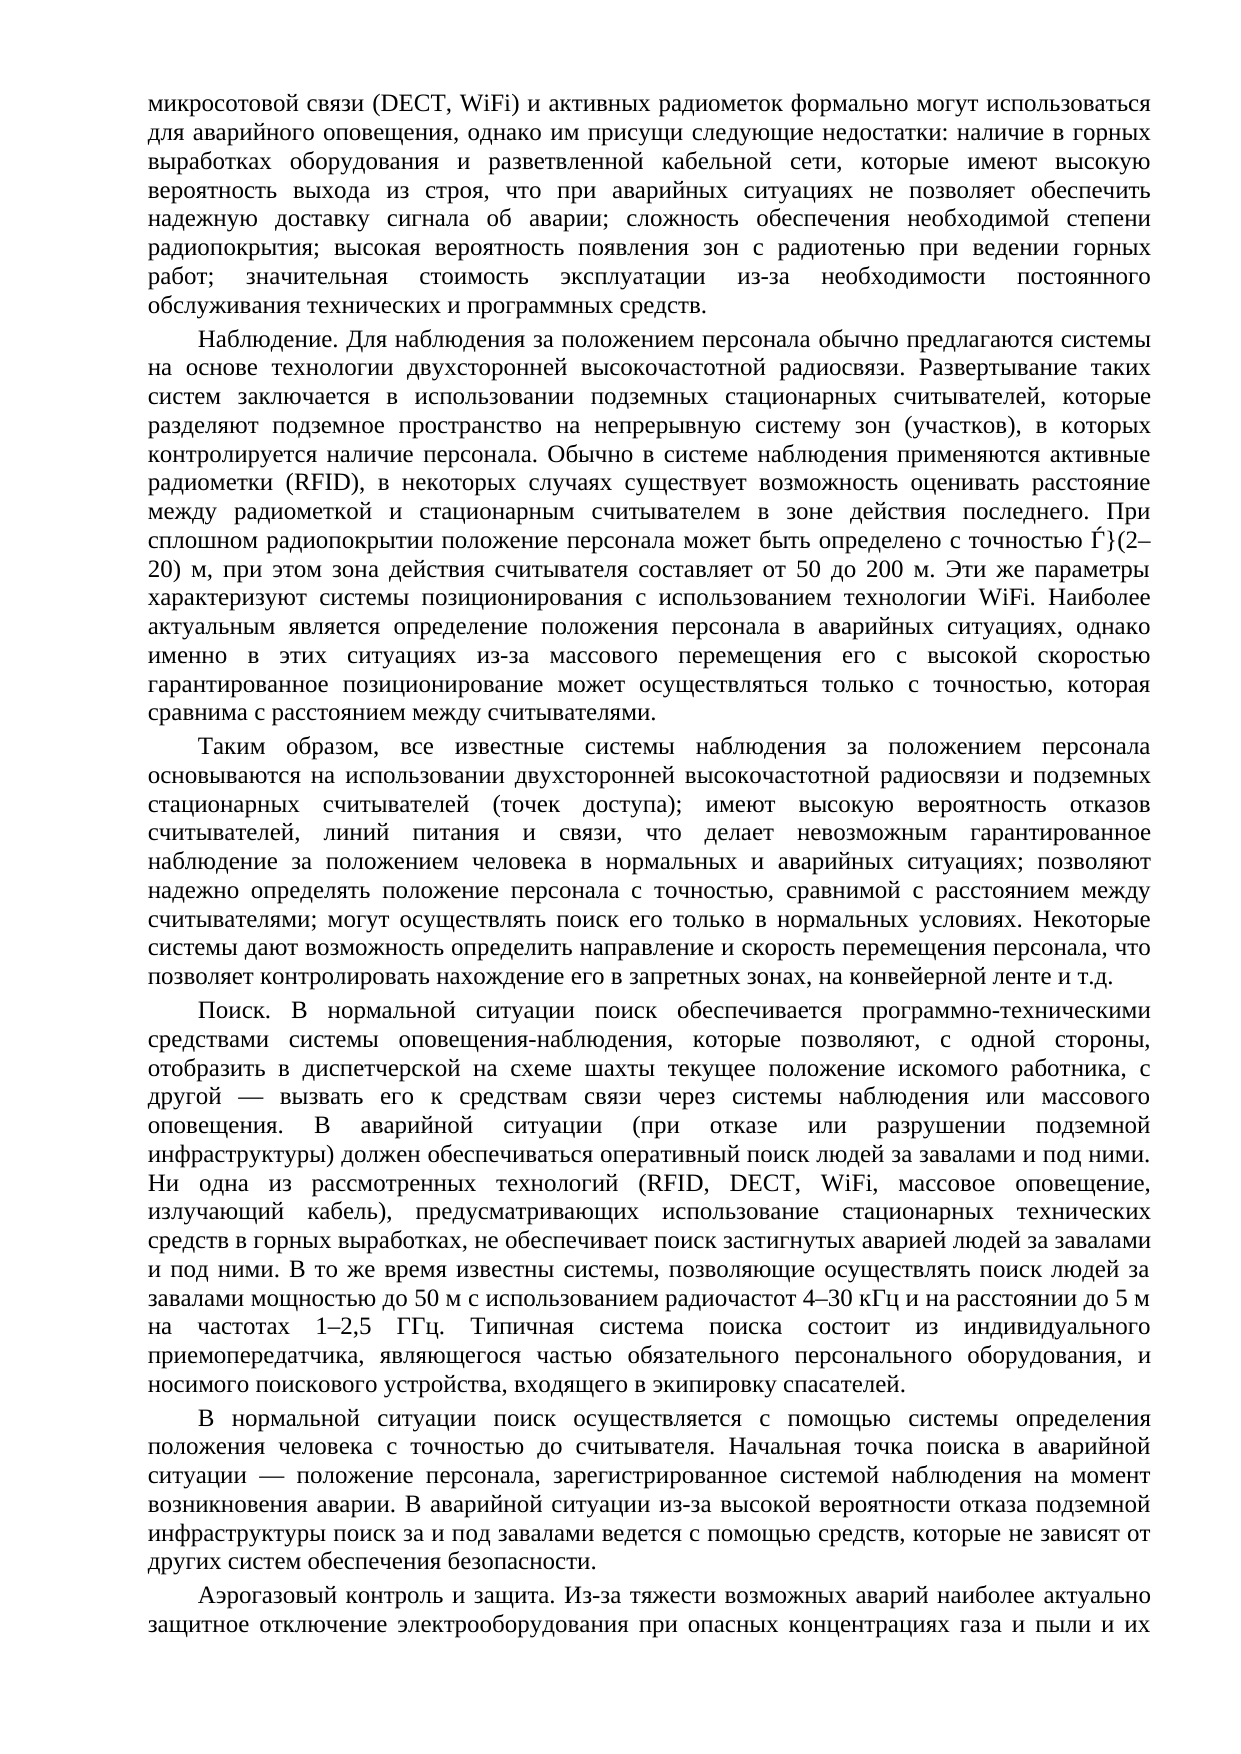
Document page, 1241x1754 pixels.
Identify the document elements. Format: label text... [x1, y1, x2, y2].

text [148, 88, 1152, 318]
text Поиск. В нормальной ситуации поиск обеспечивается программно-техническими средствами системы оповещения-наблюдения, которые позволяют, с одной стороны, отобразить в диспетчерской на схеме шахты текущее положение искомого работника, с другой — вызвать его к средствам связи через системы наблюдения или массового оповещения. В аварийной ситуации (при отказе или разрушении подземной инфраструктуры) должен обеспечиваться оперативный поиск людей за завалами и под ними. Ни одна из рассмотренных технологий (RFID, DECT, WiFi, массовое оповещение, излучающий кабель), предусматривающих использование стационарных технических средств в горных выработках, не обеспечивает поиск застигнутых аварией людей за завалами и под ними. В то же время известны системы, позволяющие осуществлять поиск людей за завалами мощностью до 50 м с использованием радиочастот 4–30 кГц и на расстоянии до 5 м на частотах 1–2,5 ГГц. Типичная система поиска состоит из индивидуального приемопередатчика, являющегося частью обязательного персонального оборудования, и носимого поискового устройства, входящего в экипировку спасателей. [148, 995, 1152, 1398]
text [148, 1580, 1152, 1638]
text Наблюдение. Для наблюдения за положением персонала обычно предлагаются системы на основе технологии двухсторонней высокочастотной радиосвязи. Развертывание таких систем заключается в использовании подземных стационарных считывателей, которые разделяют подземное пространство на непрерывную систему зон (участков), в которых контролируется наличие персонала. Обычно в системе наблюдения применяются активные радиометки (RFID), в некоторых случаях существует возможность оценивать расстояние между радиометкой и стационарным считывателем в зоне действия последнего. При сплошном радиопокрытии положение персонала может быть определено с точностью Ѓ}(2–20) м, при этом зона действия считывателя составляет от 50 до 200 м. Эти же параметры характеризуют системы позиционирования с использованием технологии WiFi. Наиболее актуальным является определение положения персонала в аварийных ситуациях, однако именно в этих ситуациях из-за массового перемещения его с высокой скоростью гарантированное позиционирование может осуществляться только с точностью, которая сравнима с расстоянием между считывателями. [148, 324, 1152, 726]
text В нормальной ситуации поиск осуществляется с помощью системы определения положения человека с точностью до считывателя. Начальная точка поиска в аварийной ситуации — положение персонала, зарегистрированное системой наблюдения на момент возникновения аварии. В аварийной ситуации из-за высокой вероятности отказа подземной инфраструктуры поиск за и под завалами ведется с помощью средств, которые не зависят от других систем обеспечения безопасности. [148, 1403, 1152, 1575]
text Таким образом, все известные системы наблюдения за положением персонала основываются на использовании двухсторонней высокочастотной радиосвязи и подземных стационарных считывателей (точек доступа); имеют высокую вероятность отказов считывателей, линий питания и связи, что делает невозможным гарантированное наблюдение за положением человека в нормальных и аварийных ситуациях; позволяют надежно определять положение персонала с точностью, сравнимой с расстоянием между считывателями; могут осуществлять поиск его только в нормальных условиях. Некоторые системы дают возможность определить направление и скорость перемещения персонала, что позволяет контролировать нахождение его в запретных зонах, на конвейерной ленте и т.д. [148, 731, 1152, 990]
